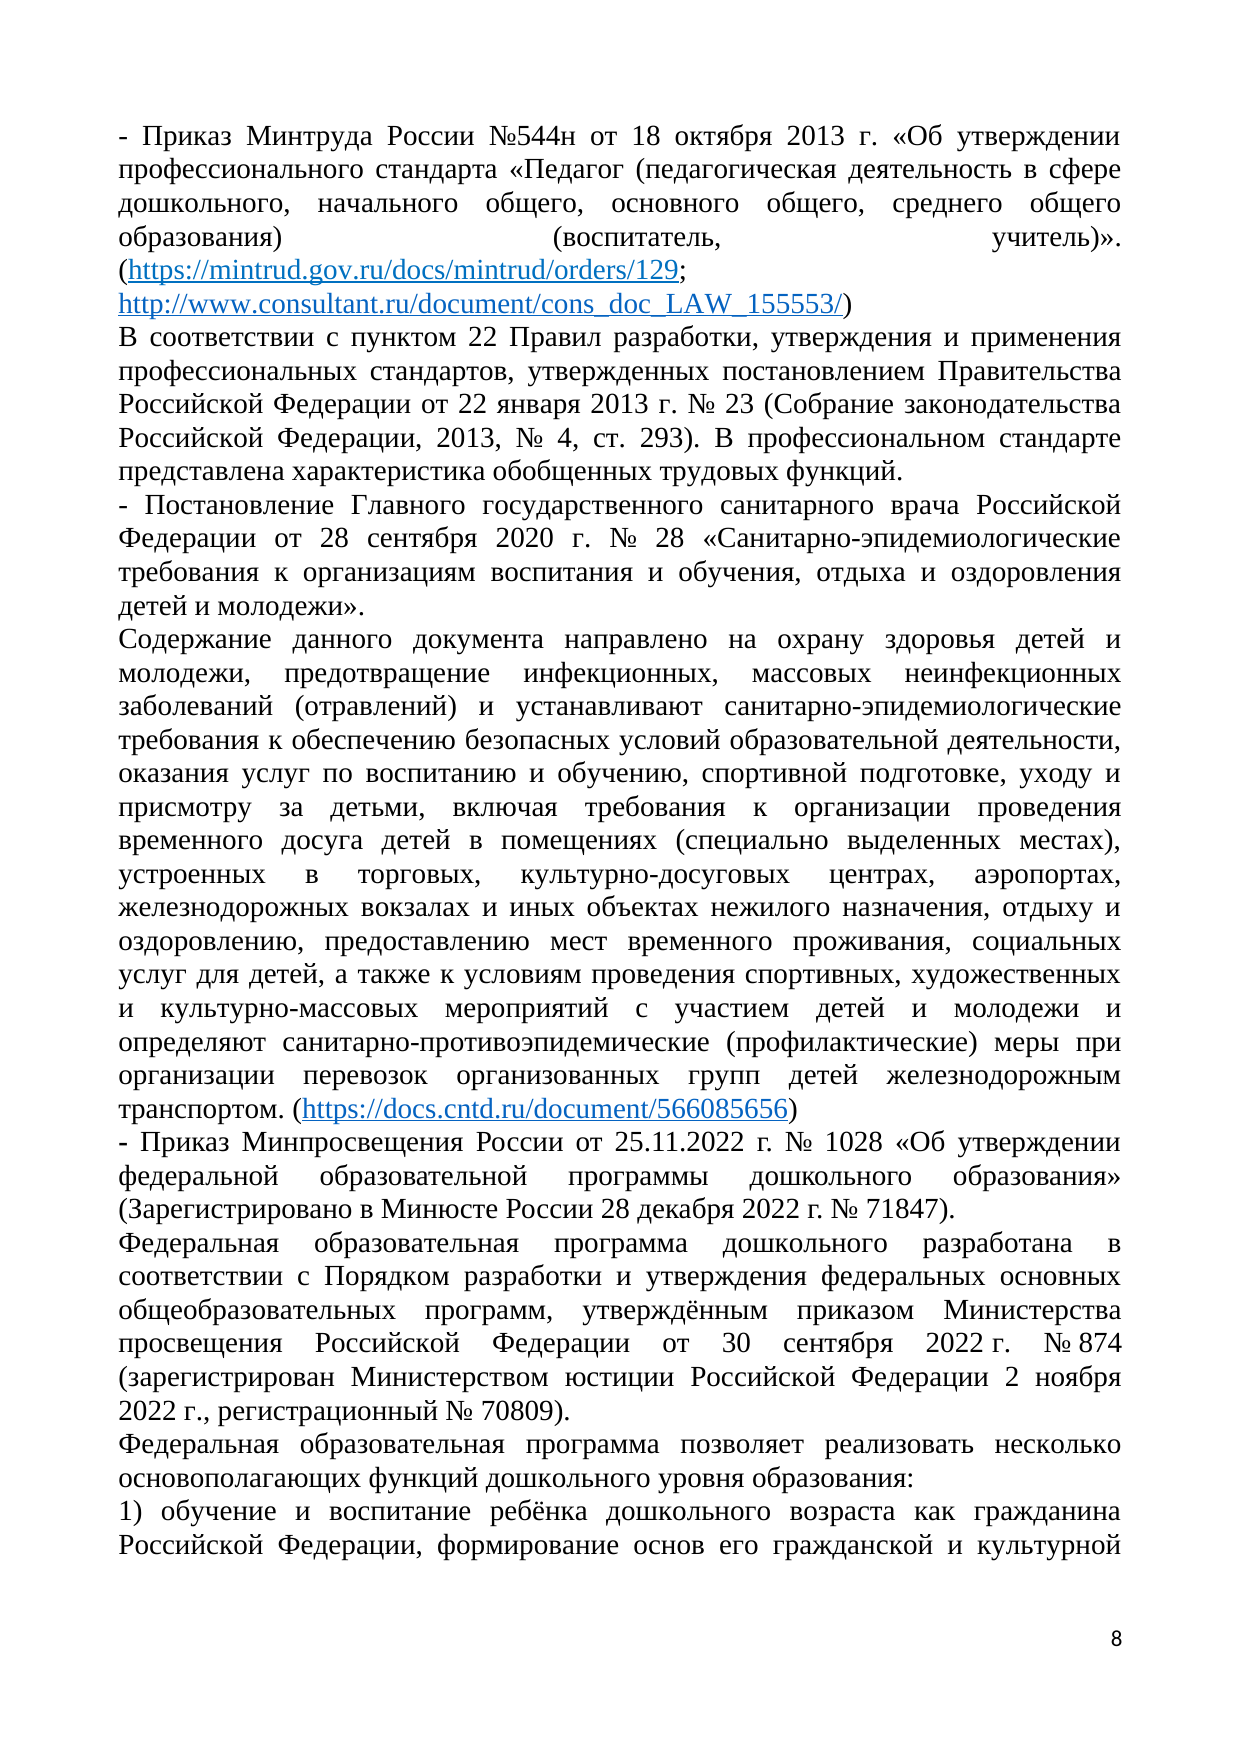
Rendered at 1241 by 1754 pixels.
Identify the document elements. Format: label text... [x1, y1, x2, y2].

text Федеральная образовательная программа дошкольного разработана в соответствии с Порядком разработки и утверждения федеральных основных общеобразовательных программ, утверждённым приказом Министерства просвещения Российской Федерации от 30 сентября 2022 г. № 874 (зарегистрирован Министерством юстиции Российской Федерации 2 ноября 2022 г., регистрационный № 70809). [118, 1225, 1122, 1426]
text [118, 1493, 1122, 1560]
text - Приказ Минпросвещения России от 25.11.2022 г. № 1028 «Об утверждении федеральной образовательной программы дошкольного образования» (Зарегистрировано в Минюсте России 28 декабря 2022 г. № 71847). [118, 1124, 1122, 1225]
text Федеральная образовательная программа позволяет реализовать несколько основополагающих функций дошкольного уровня образования: [118, 1426, 1122, 1493]
text - Приказ Минтруда России №544н от 18 октября 2013 г. «Об утверждении профессионального стандарта «Педагог (педагогическая деятельность в сфере дошкольного, начального общего, основного общего, среднего общего образования) (воспитатель, учитель)». (https://mintrud.gov.ru/docs/mintrud/orders/129; http://www.consultant.ru/document/cons_doc_LAW_155553/) [118, 118, 1122, 319]
text Содержание данного документа направлено на охрану здоровья детей и молодежи, предотвращение инфекционных, массовых неинфекционных заболеваний (отравлений) и устанавливают санитарно-эпидемиологические требования к обеспечению безопасных условий образовательной деятельности, оказания услуг по воспитанию и обучению, спортивной подготовке, уходу и присмотру за детьми, включая требования к организации проведения временного досуга детей в помещениях (специально выделенных местах), устроенных в торговых, культурно-досуговых центрах, аэропортах, железнодорожных вокзалах и иных объектах нежилого назначения, отдыху и оздоровлению, предоставлению мест временного проживания, социальных услуг для детей, а также к условиям проведения спортивных, художественных и культурно-массовых мероприятий с участием детей и молодежи и определяют санитарно-противоэпидемические (профилактические) меры при организации перевозок организованных групп детей железнодорожным транспортом. (https://docs.cntd.ru/document/566085656) [118, 621, 1122, 1124]
text - Постановление Главного государственного санитарного врача Российской Федерации от 28 сентября 2020 г. № 28 «Санитарно-эпидемиологические требования к организациям воспитания и обучения, отдыха и оздоровления детей и молодежи». [118, 487, 1122, 621]
text В соответствии с пунктом 22 Правил разработки, утверждения и применения профессиональных стандартов, утвержденных постановлением Правительства Российской Федерации от 22 января 2013 г. № 23 (Собрание законодательства Российской Федерации, 2013, № 4, ст. 293). В профессиональном стандарте представлена характеристика обобщенных трудовых функций. [118, 319, 1122, 487]
